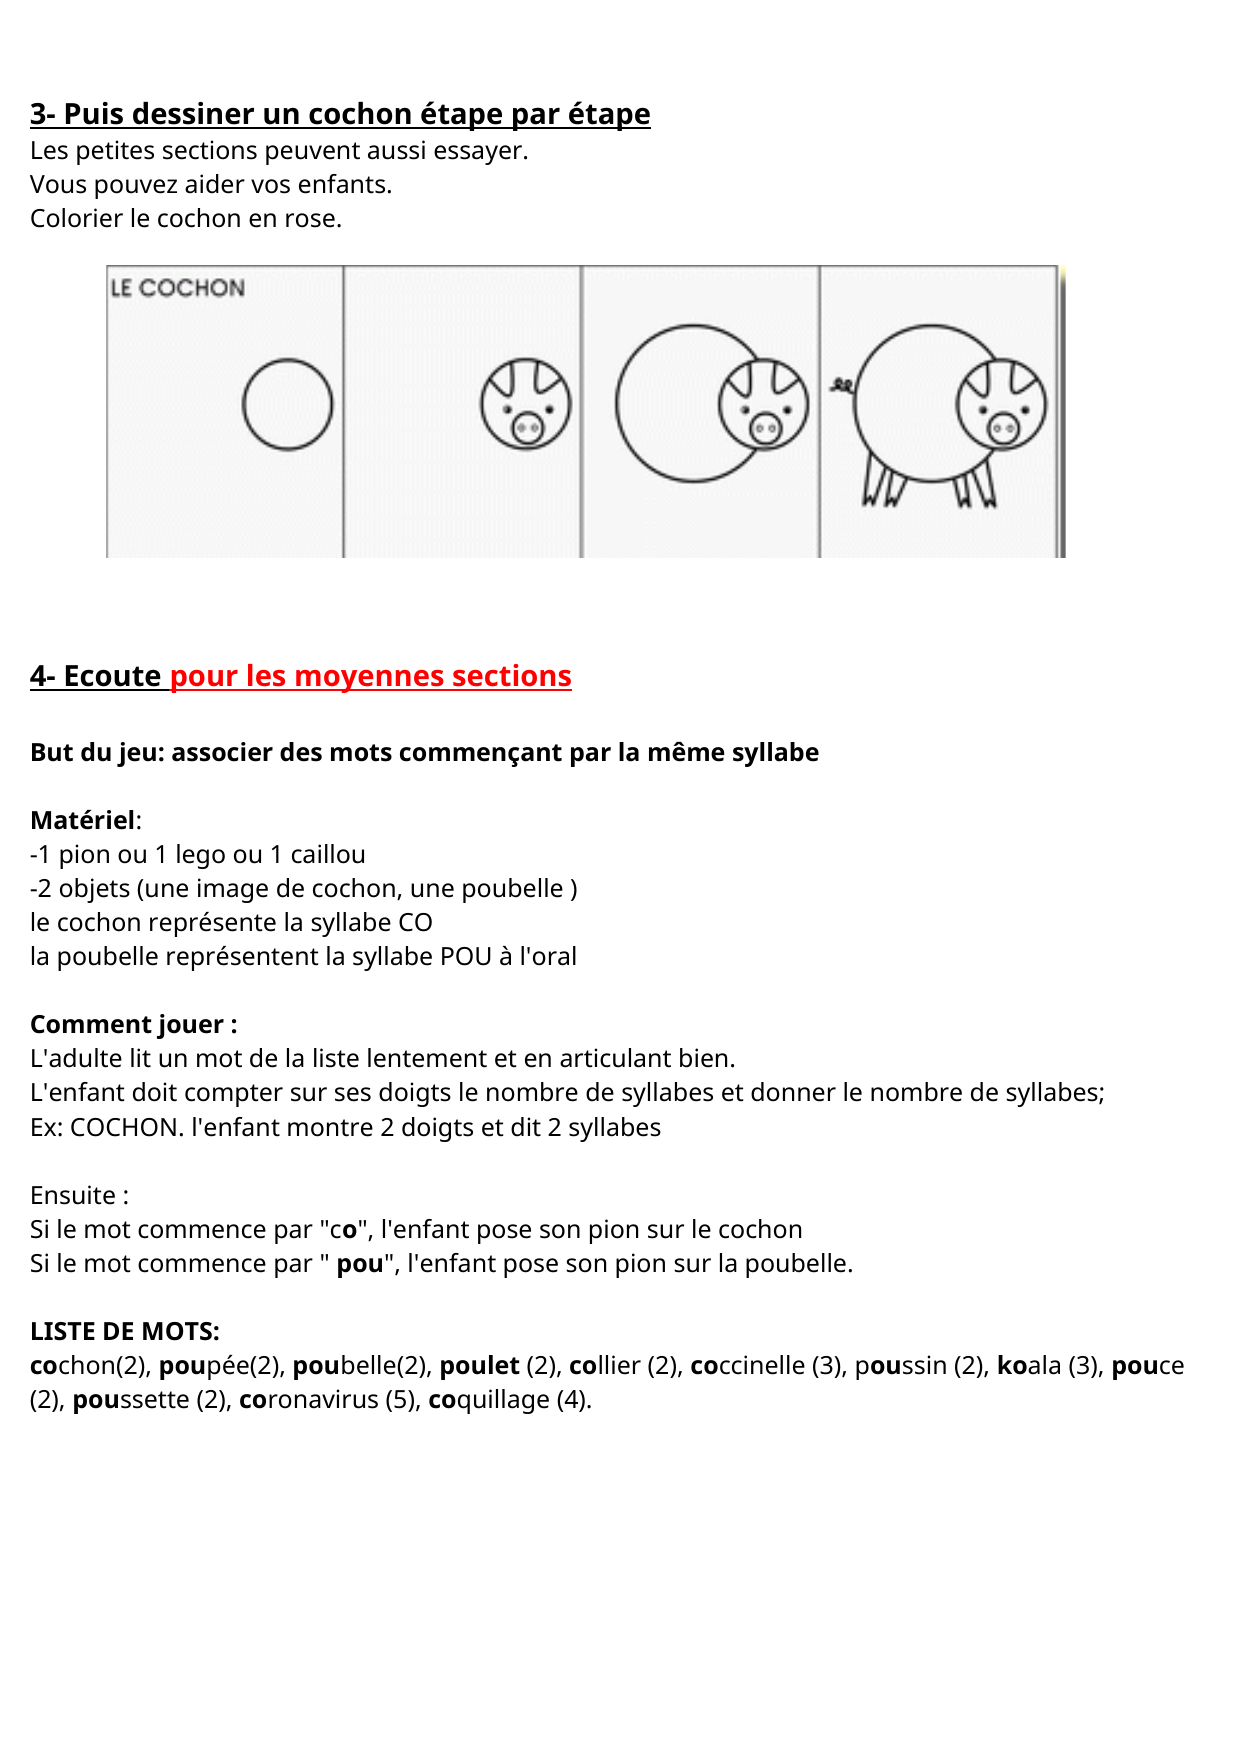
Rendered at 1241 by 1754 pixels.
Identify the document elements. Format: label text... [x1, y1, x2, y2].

picture [106, 265, 1066, 558]
text Vous pouvez aider vos enfants. [29, 167, 1211, 201]
text Colorier le cochon en rose. [29, 201, 1211, 235]
text 3- Puis dessiner un cochon étape par étape [29, 93, 1211, 133]
text But du jeu: associer des mots commençant par la même syllabe Matériel: -1 pion ou 1 lego ou 1 caillou -2 objets (une image de cochon, une poubelle ) le cochon représente la syllabe CO la poubelle représentent la syllabe POU à l'oral Comment jouer : L'adulte lit un mot de la liste lentement et en articulant bien. L'enfant doit compter sur ses doigts le nombre de syllabes et donner le nombre de syllabes; Ex: COCHON. l'enfant montre 2 doigts et dit 2 syllabes Ensuite : Si le mot commence par "co", l'enfant pose son pion sur le cochon Si le mot commence par " pou", l'enfant pose son pion sur la poubelle. LISTE DE MOTS: cochon(2), poupée(2), poubelle(2), poulet (2), collier (2), coccinelle (3), poussin (2), koala (3), pouce (2), poussette (2), coronavirus (5), coquillage (4). [29, 734, 1211, 1416]
text 4- Ecoute pour les moyennes sections [29, 655, 1211, 695]
text Les petites sections peuvent aussi essayer. [29, 133, 1211, 167]
